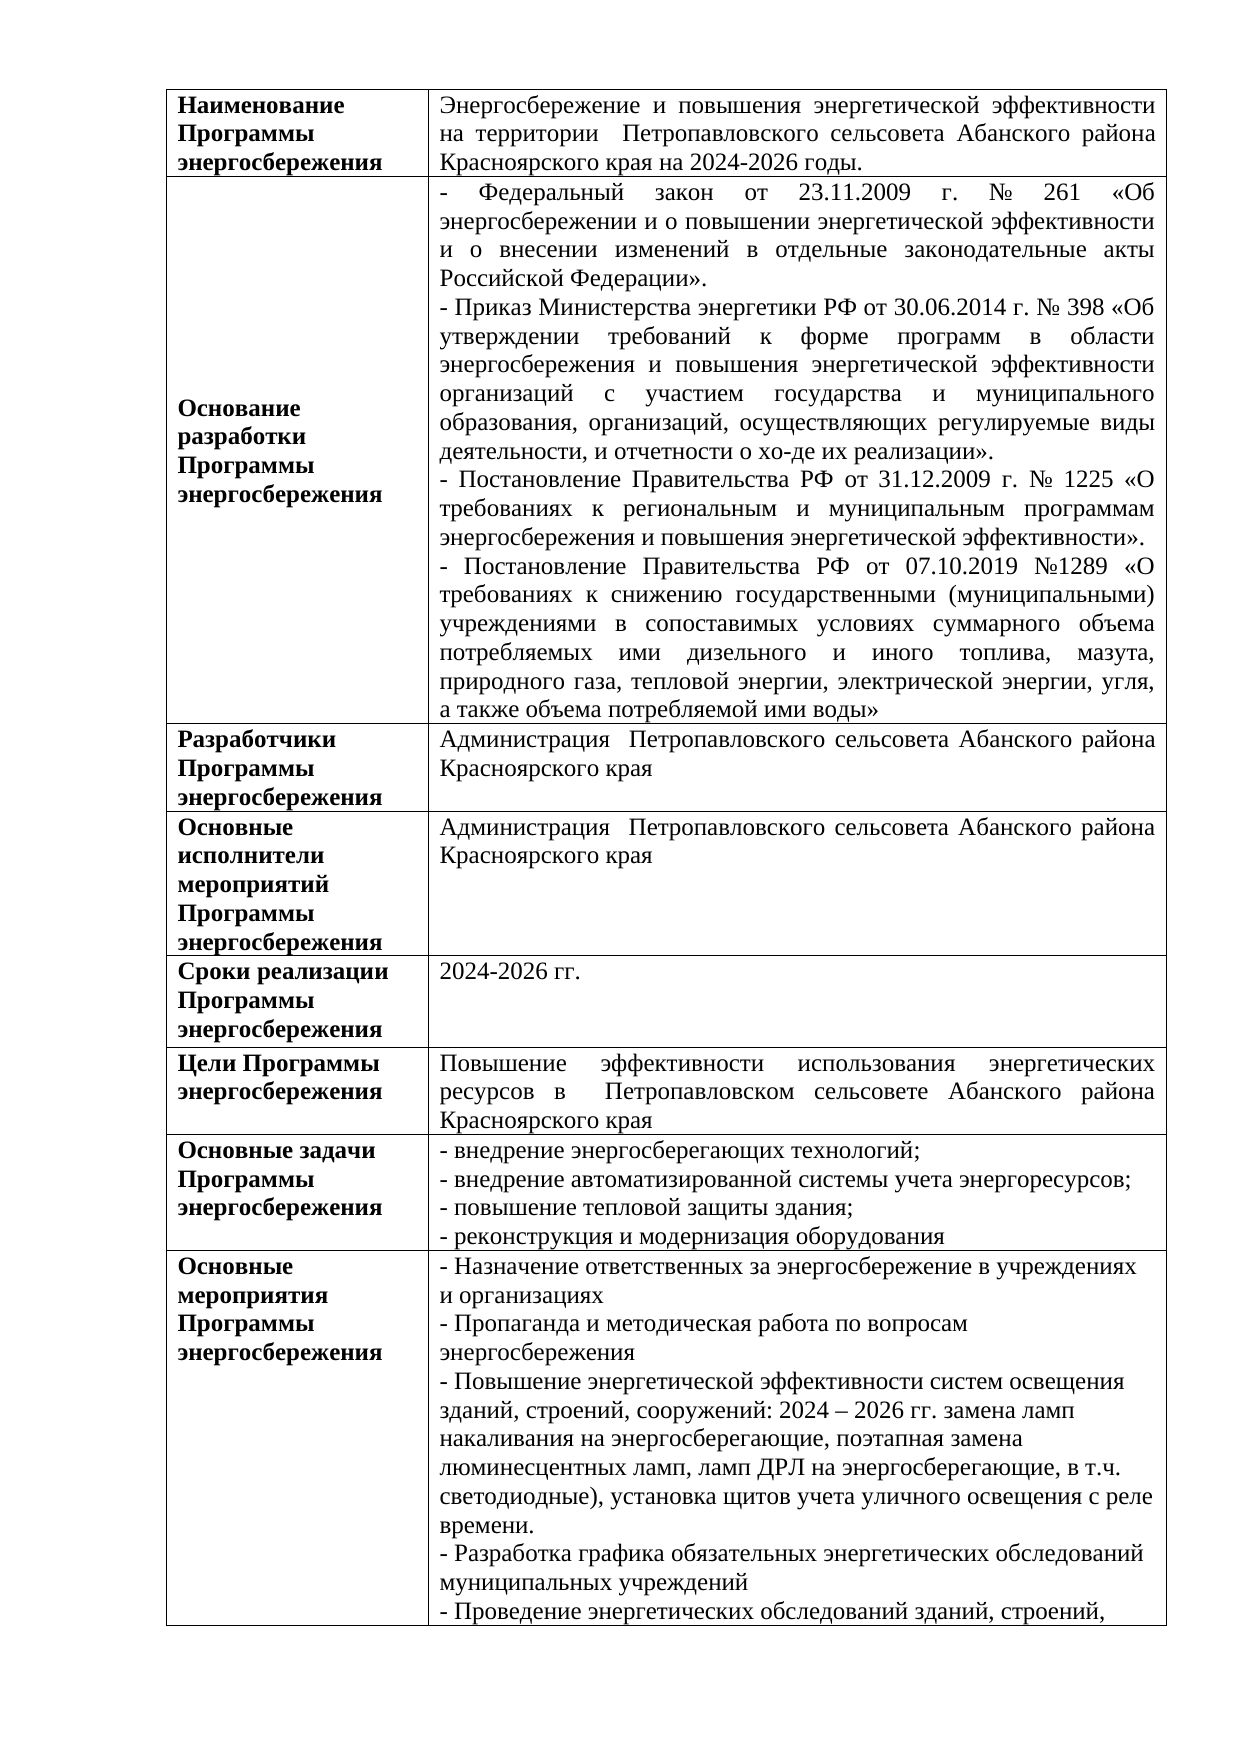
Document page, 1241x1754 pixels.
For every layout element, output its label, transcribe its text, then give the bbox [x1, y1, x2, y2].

table_cell Основные исполнители мероприятий Программы энергосбережения [167, 812, 428, 955]
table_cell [429, 1251, 1166, 1625]
table_cell Повышение эффективности использования энергетических ресурсов в Петропавловском сельсовете Абанского района Красноярского края [429, 1048, 1166, 1134]
table_cell 2024-2026 гг. [429, 956, 1166, 1047]
table_header Энергосбережение и повышения энергетической эффективности на территории Петропавловского сельсовета Абанского района Красноярского края на 2024-2026 годы. [429, 90, 1166, 176]
table_cell Разработчики Программы энергосбережения [167, 724, 428, 811]
table_cell Администрация Петропавловского сельсовета Абанского района Красноярского края [429, 812, 1166, 955]
table_cell - внедрение энергосберегающих технологий; - внедрение автоматизированной системы учета энергоресурсов; - повышение тепловой защиты здания; - реконструкция и модернизация оборудования [429, 1135, 1166, 1250]
table_cell Администрация Петропавловского сельсовета Абанского района Красноярского края [429, 724, 1166, 811]
table_cell - Федеральный закон от 23.11.2009 г. № 261 «Об энергосбережении и о повышении энергетической эффективности и о внесении изменений в отдельные законодательные акты Российской Федерации». - Приказ Министерства энергетики РФ от 30.06.2014 г. № 398 «Об утверждении требований к форме программ в области энергосбережения и повышения энергетической эффективности организаций с участием государства и муниципального образования, организаций, осуществляющих регулируемые виды деятельности, и отчетности о хо-де их реализации». - Постановление Правительства РФ от 31.12.2009 г. № 1225 «О требованиях к региональным и муниципальным программам энергосбережения и повышения энергетической эффективности». - Постановление Правительства РФ от 07.10.2019 №1289 «О требованиях к снижению государственными (муниципальными) учреждениями в сопоставимых условиях суммарного объема потребляемых ими дизельного и иного топлива, мазута, природного газа, тепловой энергии, электрической энергии, угля, а также объема потребляемой ими воды» [429, 177, 1166, 723]
table_cell Сроки реализации Программы энергосбережения [167, 956, 428, 1047]
table_header Наименование Программы энергосбережения [167, 90, 428, 176]
table_cell Основание разработки Программы энергосбережения [167, 177, 428, 723]
table_cell Цели Программы энергосбережения [167, 1048, 428, 1134]
table_cell Основные задачи Программы энергосбережения [167, 1135, 428, 1250]
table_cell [167, 1251, 428, 1625]
